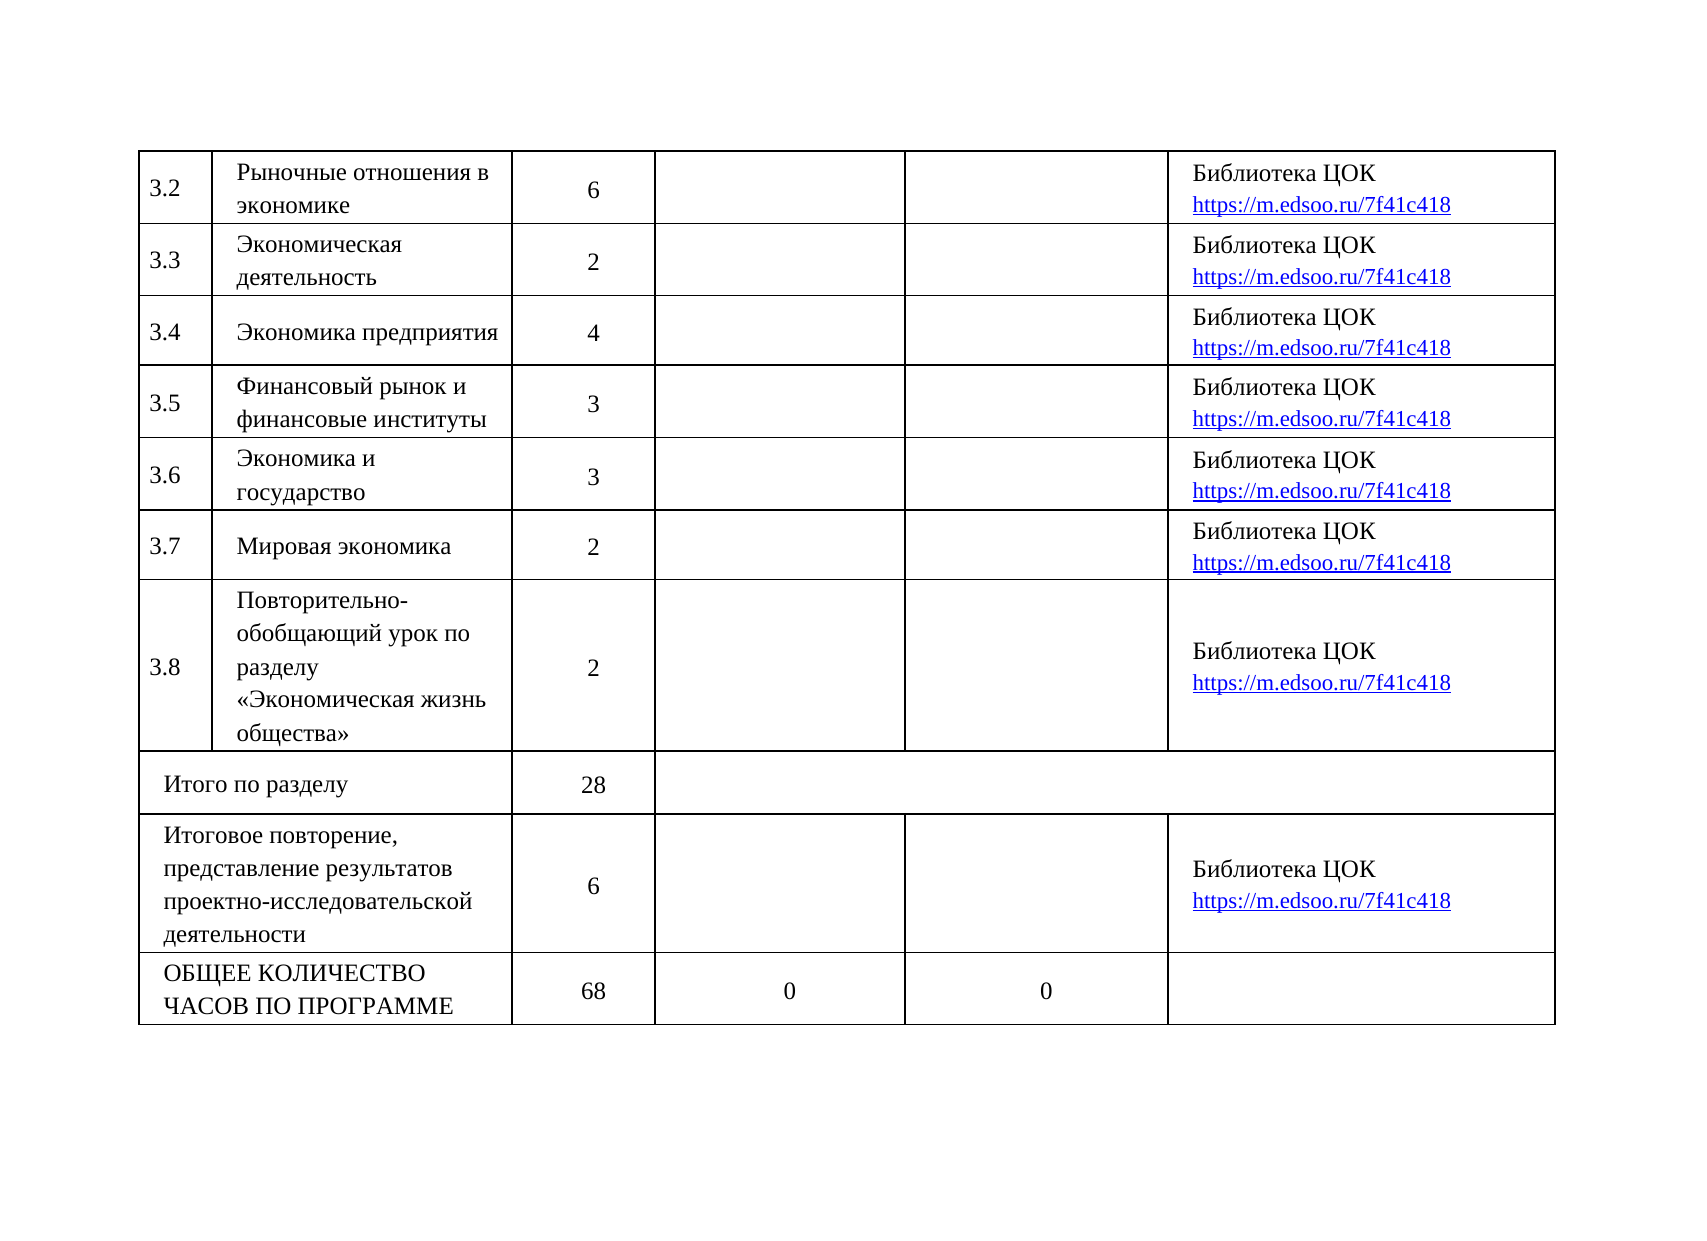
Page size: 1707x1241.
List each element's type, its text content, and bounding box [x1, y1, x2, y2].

table_cell [656, 752, 1554, 813]
table_cell [906, 511, 1167, 579]
table_cell Итого по разделу [140, 752, 511, 813]
table_cell [656, 815, 904, 951]
table_cell [1169, 953, 1554, 1024]
table_cell [906, 815, 1167, 951]
table_cell 2 [513, 511, 654, 579]
table_cell Библиотека ЦОК https://m.edsoo.ru/7f41c418 [1169, 511, 1554, 579]
table_cell [906, 152, 1167, 222]
table_cell [906, 580, 1167, 750]
table_cell 3.4 [140, 296, 211, 364]
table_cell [1169, 296, 1554, 364]
table_cell 4 [513, 296, 654, 364]
table_cell [656, 438, 904, 509]
table_cell 6 [513, 815, 654, 951]
table_cell Итоговое повторение, представление результатов проектно-исследовательской деятельности [140, 815, 511, 951]
table_cell Библиотека ЦОК https://m.edsoo.ru/7f41c418 [1169, 438, 1554, 509]
table_cell 3 [513, 438, 654, 509]
table_cell [656, 152, 904, 222]
table_cell 28 [513, 752, 654, 813]
table_cell 3.8 [140, 580, 211, 750]
table_cell Экономика предприятия [213, 296, 511, 364]
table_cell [1169, 152, 1554, 222]
table_cell [656, 580, 904, 750]
table_cell [906, 296, 1167, 364]
table_cell 6 [513, 152, 654, 222]
table_cell 68 [513, 953, 654, 1024]
table_cell Повторительно-обобщающий урок по разделу «Экономическая жизнь общества» [213, 580, 511, 750]
table_cell [906, 366, 1167, 437]
table_cell 3.3 [140, 224, 211, 295]
table_cell ОБЩЕЕ КОЛИЧЕСТВО ЧАСОВ ПО ПРОГРАММЕ [140, 953, 511, 1024]
table_cell Библиотека ЦОК https://m.edsoo.ru/7f41c418 [1169, 580, 1554, 750]
table_cell 3.5 [140, 366, 211, 437]
table_cell Рыночные отношения в экономике [213, 152, 511, 222]
table_cell 2 [513, 224, 654, 295]
table_cell 3.7 [140, 511, 211, 579]
table_cell 3.6 [140, 438, 211, 509]
table_cell [906, 438, 1167, 509]
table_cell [1169, 224, 1554, 295]
table_cell Библиотека ЦОК https://m.edsoo.ru/7f41c418 [1169, 366, 1554, 437]
table_cell 0 [906, 953, 1167, 1024]
table_cell [656, 224, 904, 295]
table_cell [906, 224, 1167, 295]
table_cell 3 [513, 366, 654, 437]
table_cell Экономика и государство [213, 438, 511, 509]
table_cell 0 [656, 953, 904, 1024]
table_cell [656, 511, 904, 579]
table_cell [656, 366, 904, 437]
table_cell 2 [513, 580, 654, 750]
table_cell Финансовый рынок и финансовые институты [213, 366, 511, 437]
table_cell [656, 296, 904, 364]
table_cell Библиотека ЦОК https://m.edsoo.ru/7f41c418 [1169, 815, 1554, 951]
table_cell 3.2 [140, 152, 211, 222]
table_cell Мировая экономика [213, 511, 511, 579]
table_cell Экономическая деятельность [213, 224, 511, 295]
